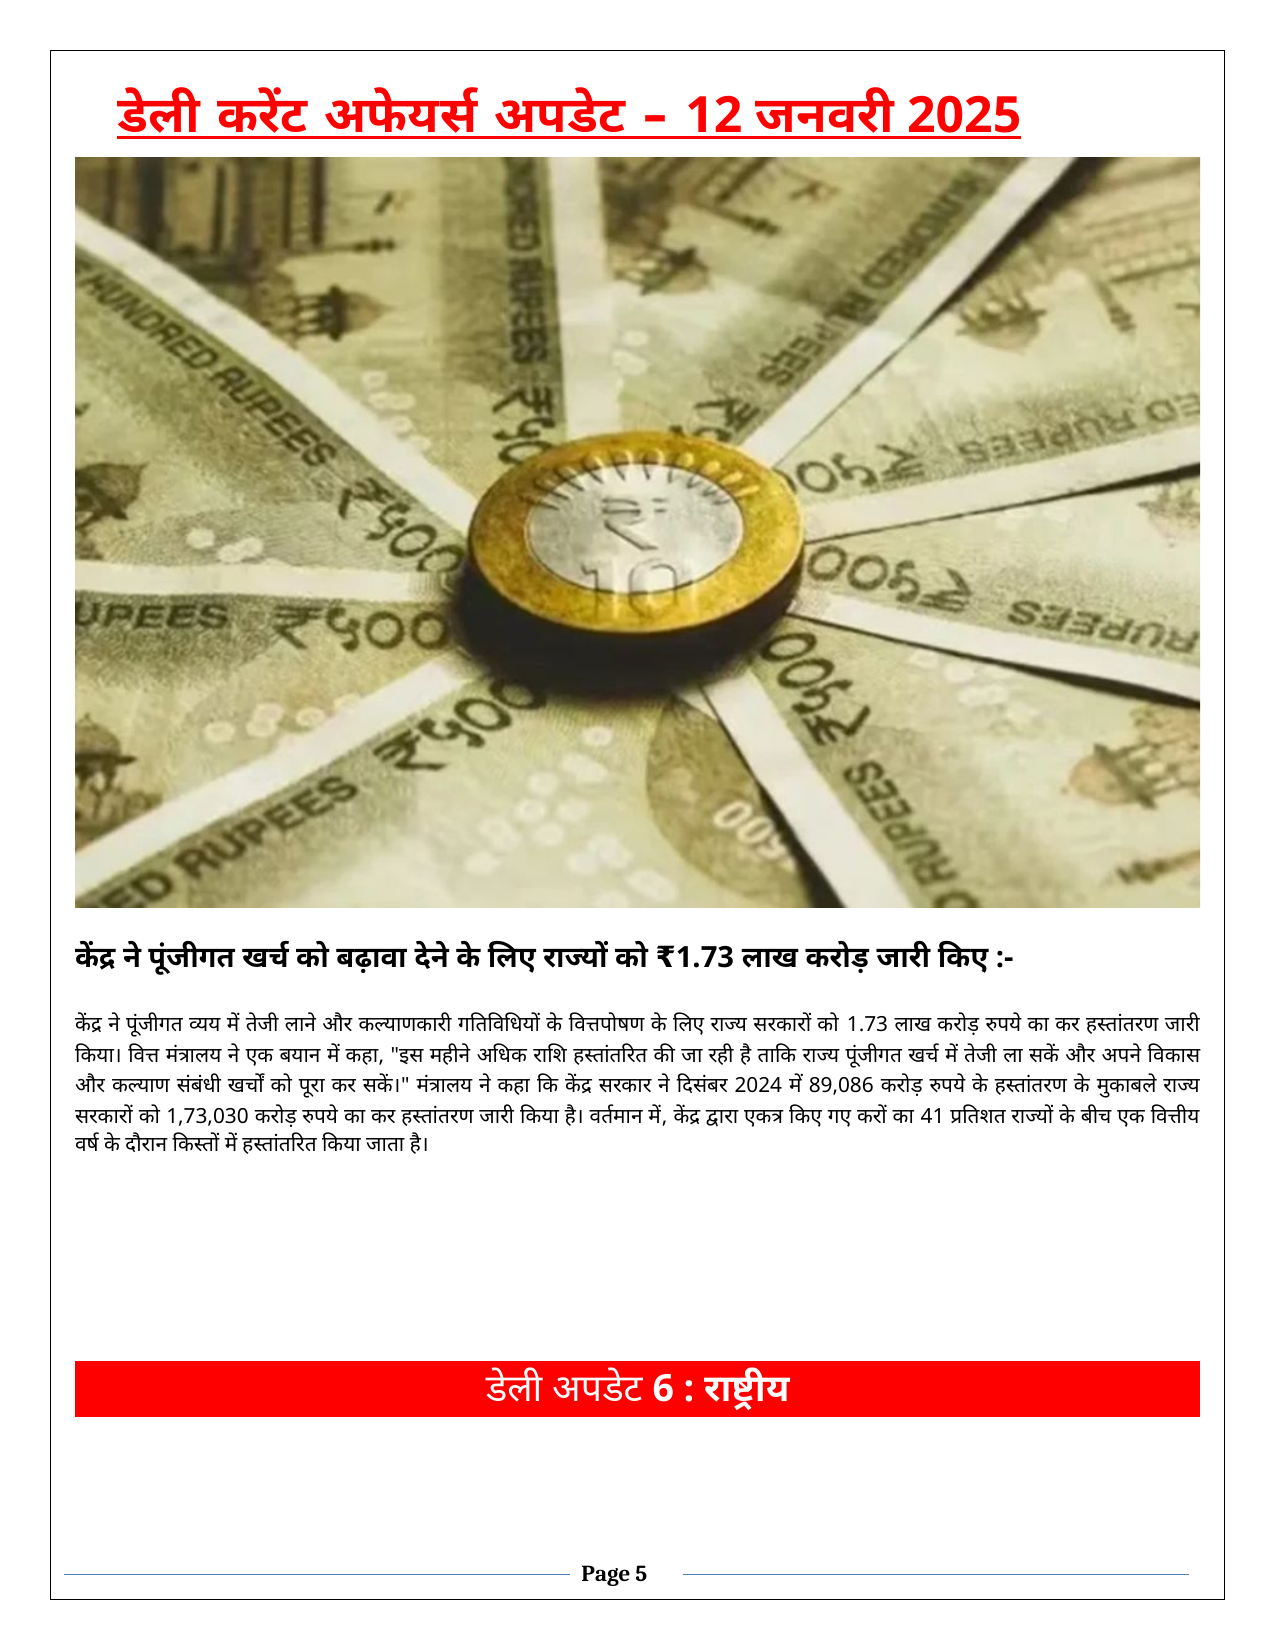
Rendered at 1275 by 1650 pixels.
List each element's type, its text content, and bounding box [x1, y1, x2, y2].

picture [75, 157, 1200, 908]
text डेली अपडेट 6 : राष्ट्रीय [75, 1361, 1200, 1417]
text केंद्र ने पूंजीगत खर्च को बढ़ावा देने के लिए राज्यों को ₹1.73 लाख करोड़ जारी किए :- [75, 937, 1200, 980]
text केंद्र ने पूंजीगत व्यय में तेजी लाने और कल्याणकारी गतिविधियों के वित्तपोषण के लिए राज्य सरकारों को 1.73 लाख करोड़ रुपये का कर हस्तांतरण जारी किया। वित्त मंत्रालय ने एक बयान में कहा, "इस महीने अधिक राशि हस्तांतरित की जा रही है ताकि राज्य पूंजीगत खर्च में तेजी ला सकें और अपने विकास और कल्याण संबंधी खर्चों को पूरा कर सकें।" मंत्रालय ने कहा कि केंद्र सरकार ने दिसंबर 2024 में 89,086 करोड़ रुपये के हस्तांतरण के मुकाबले राज्य सरकारों को 1,73,030 करोड़ रुपये का कर हस्तांतरण जारी किया है। वर्तमान में, केंद्र द्वारा एकत्र किए गए करों का 41 प्रतिशत राज्यों के बीच एक वित्तीय वर्ष के दौरान किस्तों में हस्तांतरित किया जाता है। [75, 1009, 1200, 1159]
